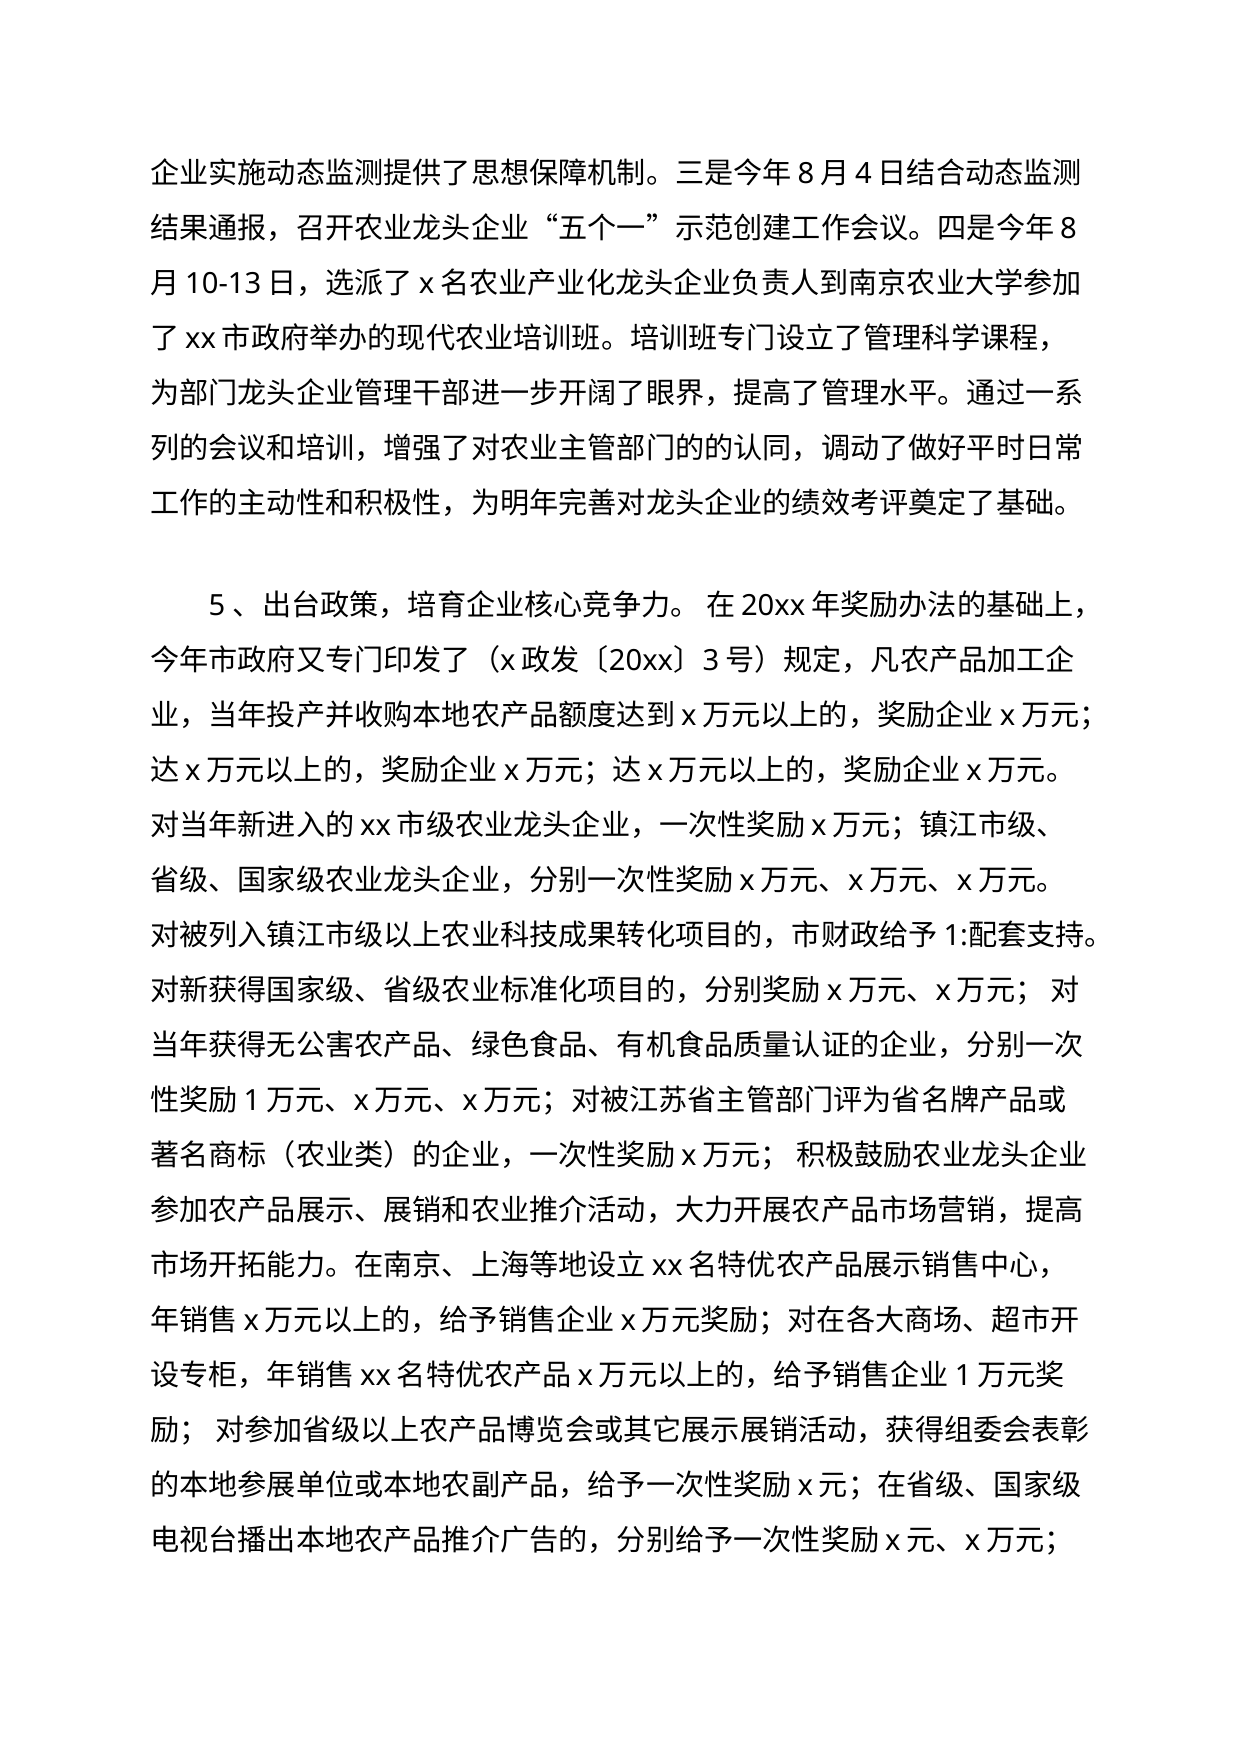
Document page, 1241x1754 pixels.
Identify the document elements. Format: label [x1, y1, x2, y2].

text [150, 150, 1090, 522]
text [150, 582, 1090, 1559]
